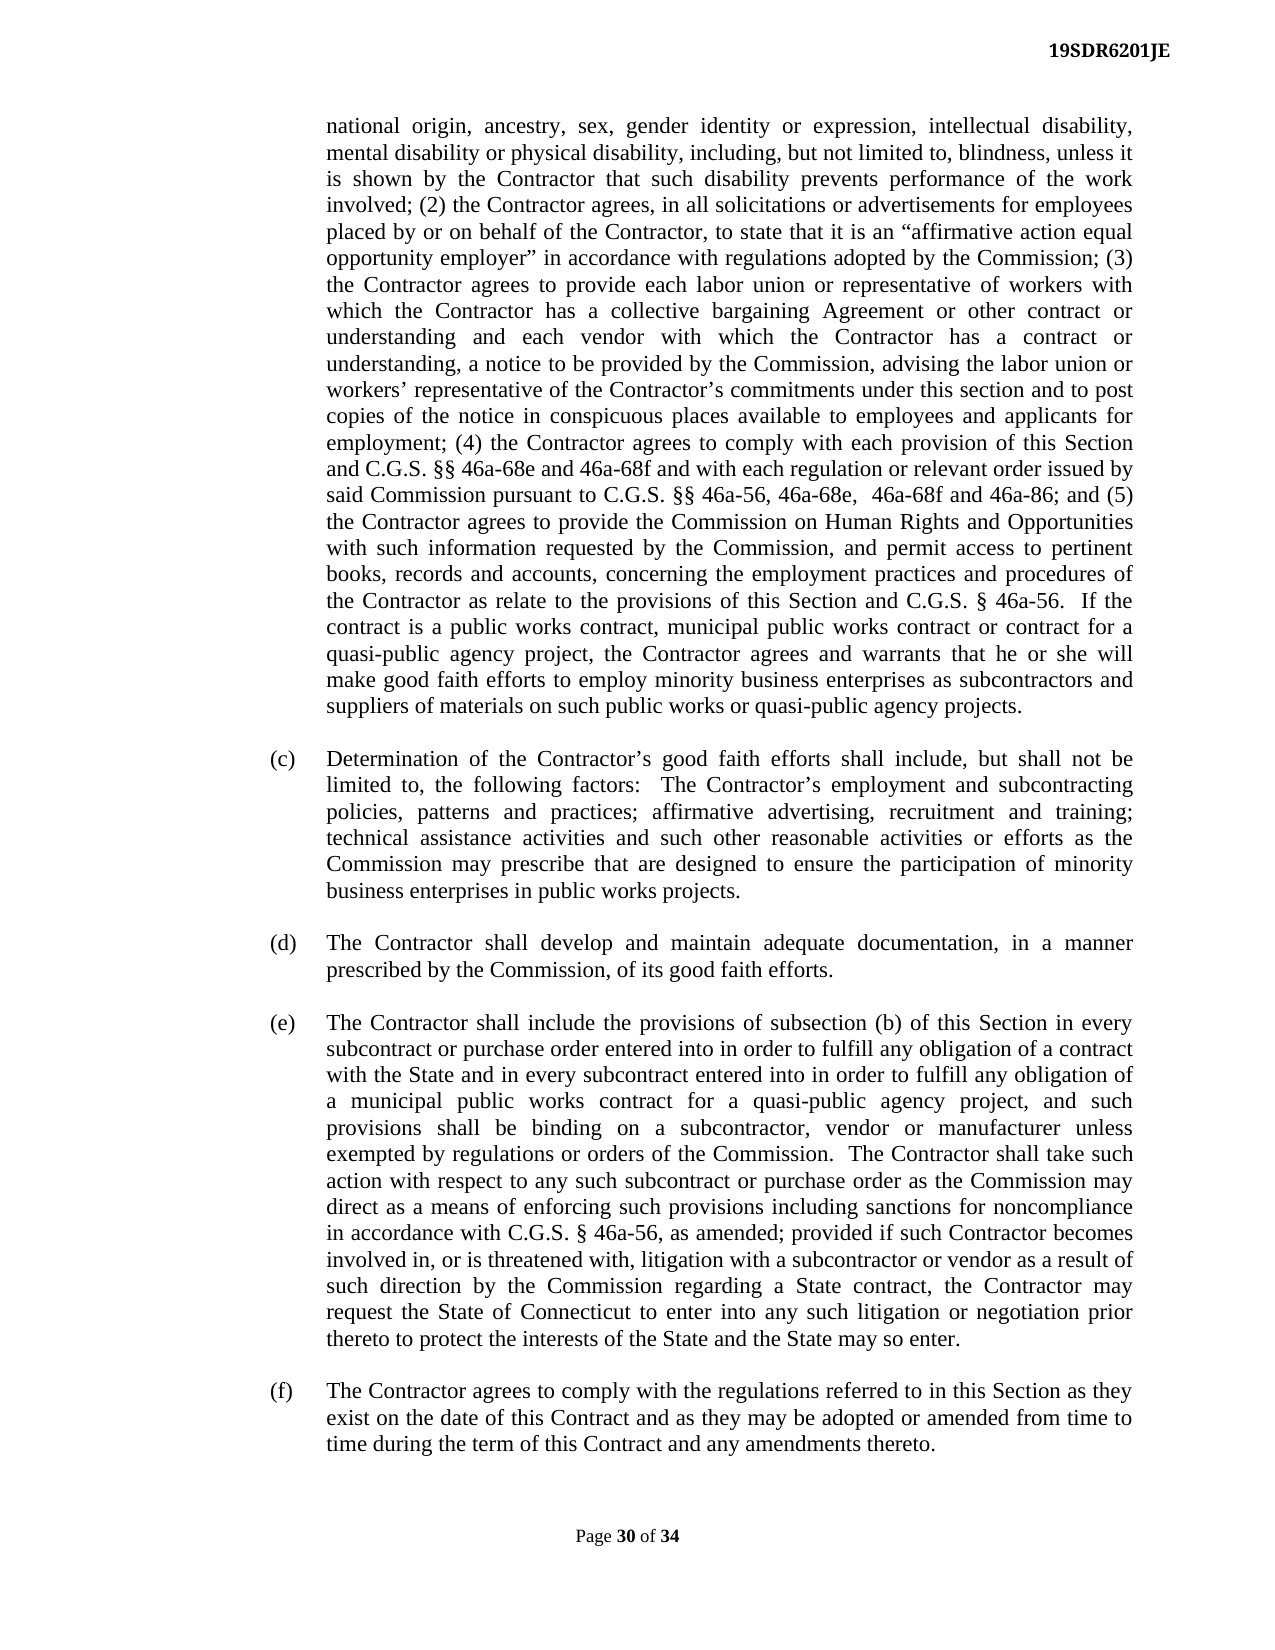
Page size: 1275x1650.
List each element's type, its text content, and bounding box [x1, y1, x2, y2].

text (d) The Contractor shall develop and maintain adequate documentation, in a manner prescribed by the Commission, of its good faith efforts. [270, 929, 1134, 982]
text (c) Determination of the Contractor’s good faith efforts shall include, but shall not be limited to, the following factors: The Contractor’s employment and subcontracting policies, patterns and practices; affirmative advertising, recruitment and training; technical assistance activities and such other reasonable activities or efforts as the Commission may prescribe that are designed to ensure the participation of minority business enterprises in public works projects. [270, 745, 1134, 903]
text (e) The Contractor shall include the provisions of subsection (b) of this Section in every subcontract or purchase order entered into in order to fulfill any obligation of a contract with the State and in every subcontract entered into in order to fulfill any obligation of a municipal public works contract for a quasi-public agency project, and such provisions shall be binding on a subcontractor, vendor or manufacturer unless exempted by regulations or orders of the Commission. The Contractor shall take such action with respect to any such subcontract or purchase order as the Commission may direct as a means of enforcing such provisions including sanctions for noncompliance in accordance with C.G.S. § 46a-56, as amended; provided if such Contractor becomes involved in, or is threatened with, litigation with a subcontractor or vendor as a result of such direction by the Commission regarding a State contract, the Contractor may request the State of Connecticut to enter into any such litigation or negotiation prior thereto to protect the interests of the State and the State may so enter. [270, 1008, 1134, 1351]
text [270, 112, 1134, 719]
text (f) The Contractor agrees to comply with the regulations referred to in this Section as they exist on the date of this Contract and as they may be adopted or amended from time to time during the term of this Contract and any amendments thereto. [270, 1377, 1134, 1457]
